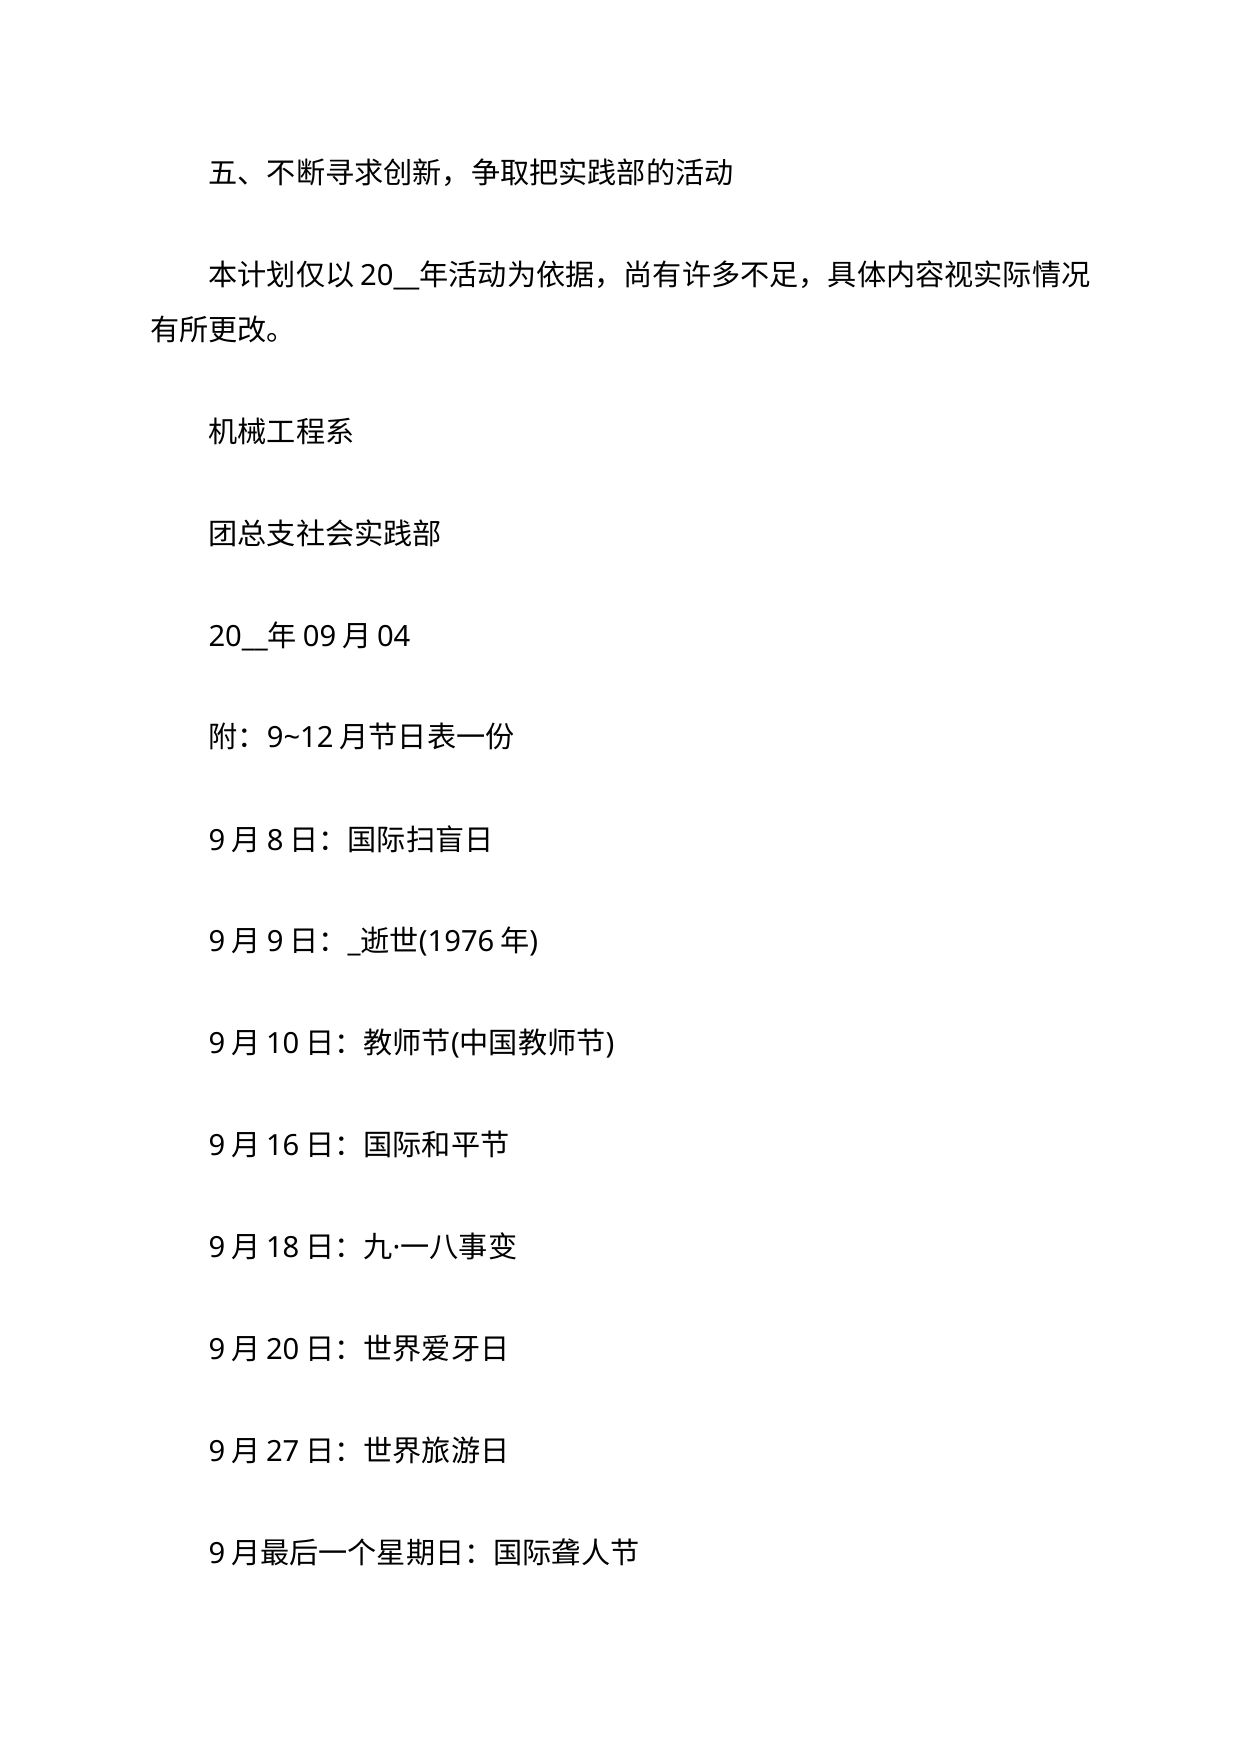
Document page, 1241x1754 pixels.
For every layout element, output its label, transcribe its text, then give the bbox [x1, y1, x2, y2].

text 团总支社会实践部 [150, 510, 1090, 553]
text 9月18日：九·一八事变 [150, 1224, 1090, 1266]
text 9月 9日：_逝世(1976年) [150, 918, 1090, 960]
text 9月16日：国际和平节 [150, 1122, 1090, 1164]
text 9月 8日：国际扫盲日 [150, 816, 1090, 858]
text 机械工程系 [150, 408, 1090, 451]
text 五、不断寻求创新，争取把实践部的活动 [150, 150, 1090, 192]
text 9月20日：世界爱牙日 [150, 1326, 1090, 1368]
text 附：9~12月节日表一份 [150, 714, 1090, 756]
text 9月10日：教师节(中国教师节) [150, 1020, 1090, 1062]
text 9月最后一个星期日：国际聋人节 [150, 1530, 1090, 1572]
text 9月27日：世界旅游日 [150, 1428, 1090, 1470]
text 20__年09月04 [150, 612, 1090, 654]
text 本计划仅以20__年活动为依据，尚有许多不足，具体内容视实际情况有所更改。 [150, 252, 1090, 349]
